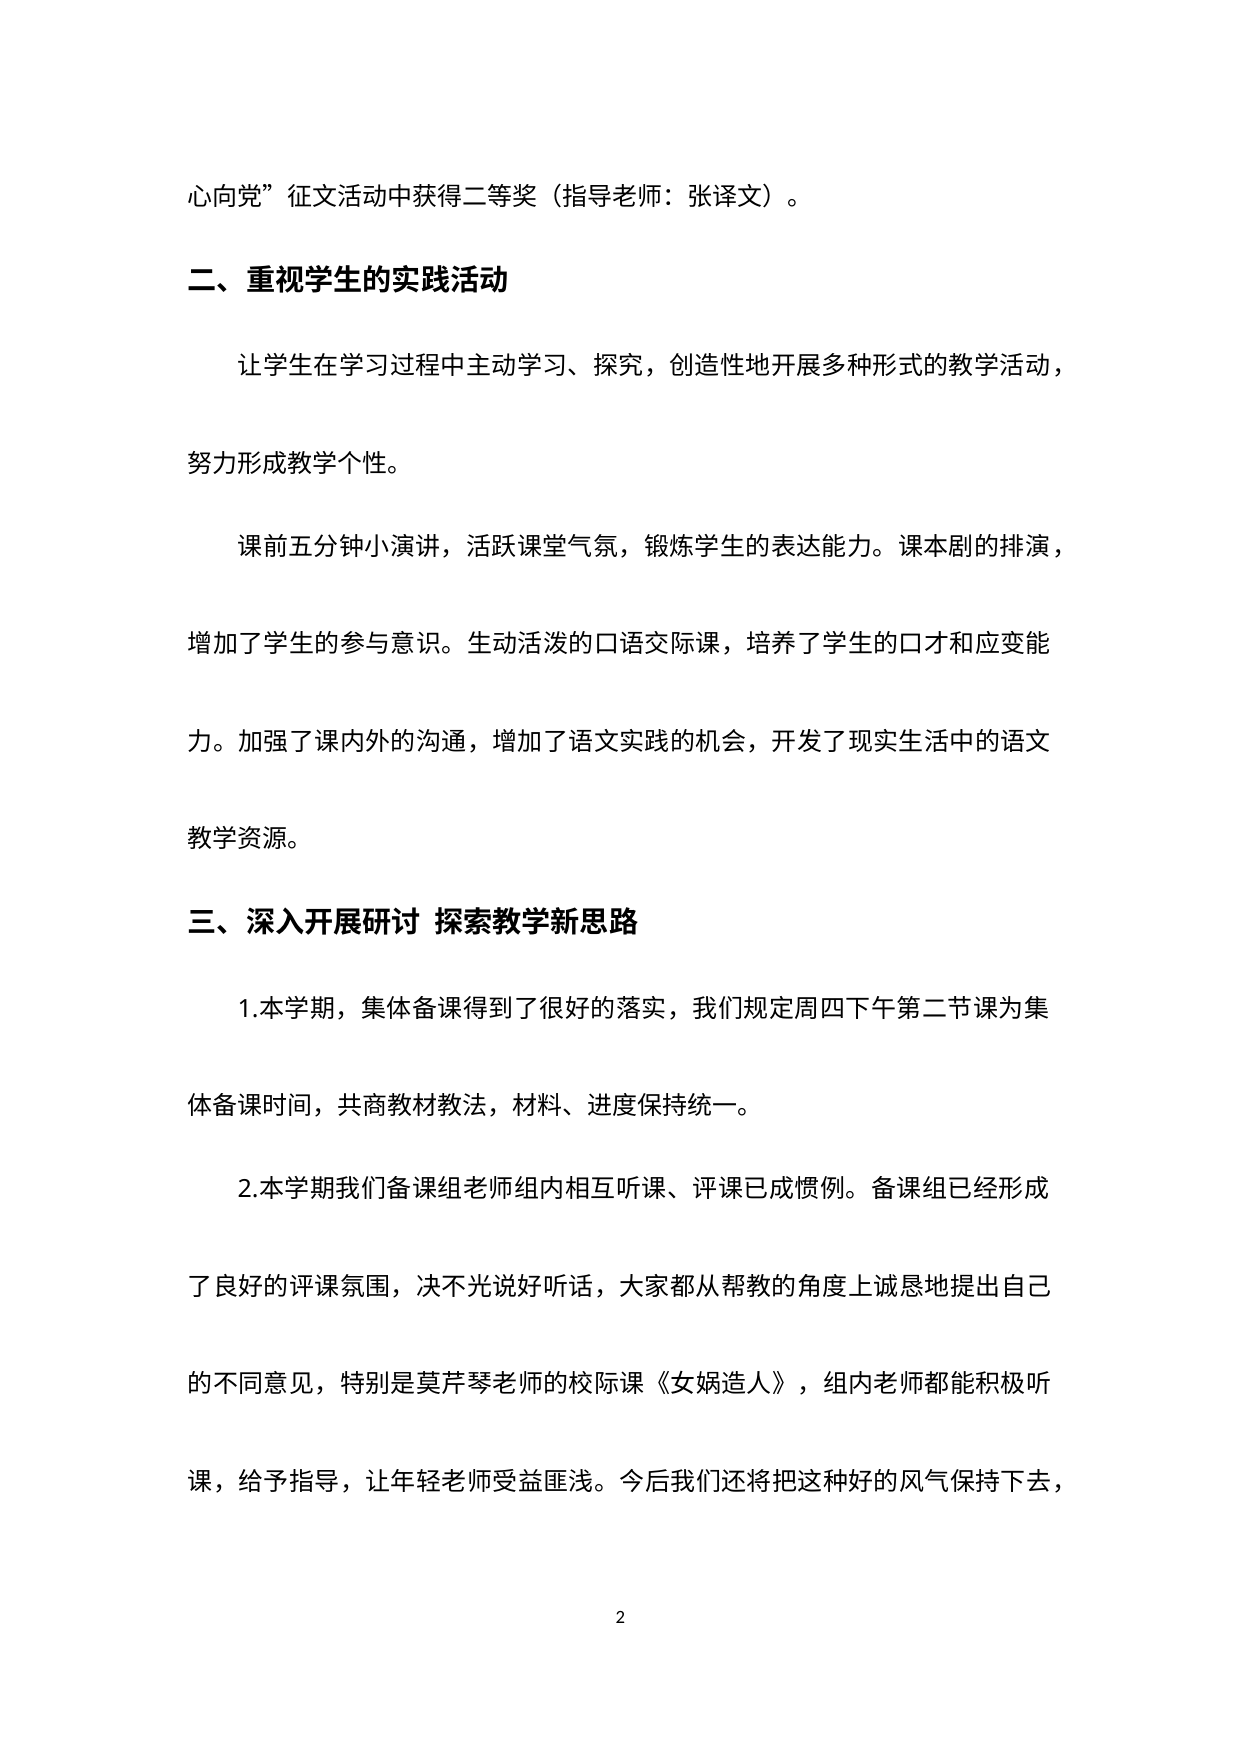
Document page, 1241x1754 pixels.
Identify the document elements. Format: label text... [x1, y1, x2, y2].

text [187, 1154, 1053, 1512]
text 1.本学期，集体备课得到了很好的落实，我们规定周四下午第二节课为集体备课时间，共商教材教法，材料、进度保持统一。 [187, 974, 1053, 1136]
text 二、重视学生的实践活动 [187, 245, 1053, 310]
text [187, 162, 1053, 227]
text 让学生在学习过程中主动学习、探究，创造性地开展多种形式的教学活动，努力形成教学个性。 [187, 331, 1053, 494]
text 三、深入开展研讨 探索教学新思路 [187, 887, 1053, 952]
text 课前五分钟小演讲，活跃课堂气氛，锻炼学生的表达能力。课本剧的排演，增加了学生的参与意识。生动活泼的口语交际课，培养了学生的口才和应变能力。加强了课内外的沟通，增加了语文实践的机会，开发了现实生活中的语文教学资源。 [187, 512, 1053, 869]
